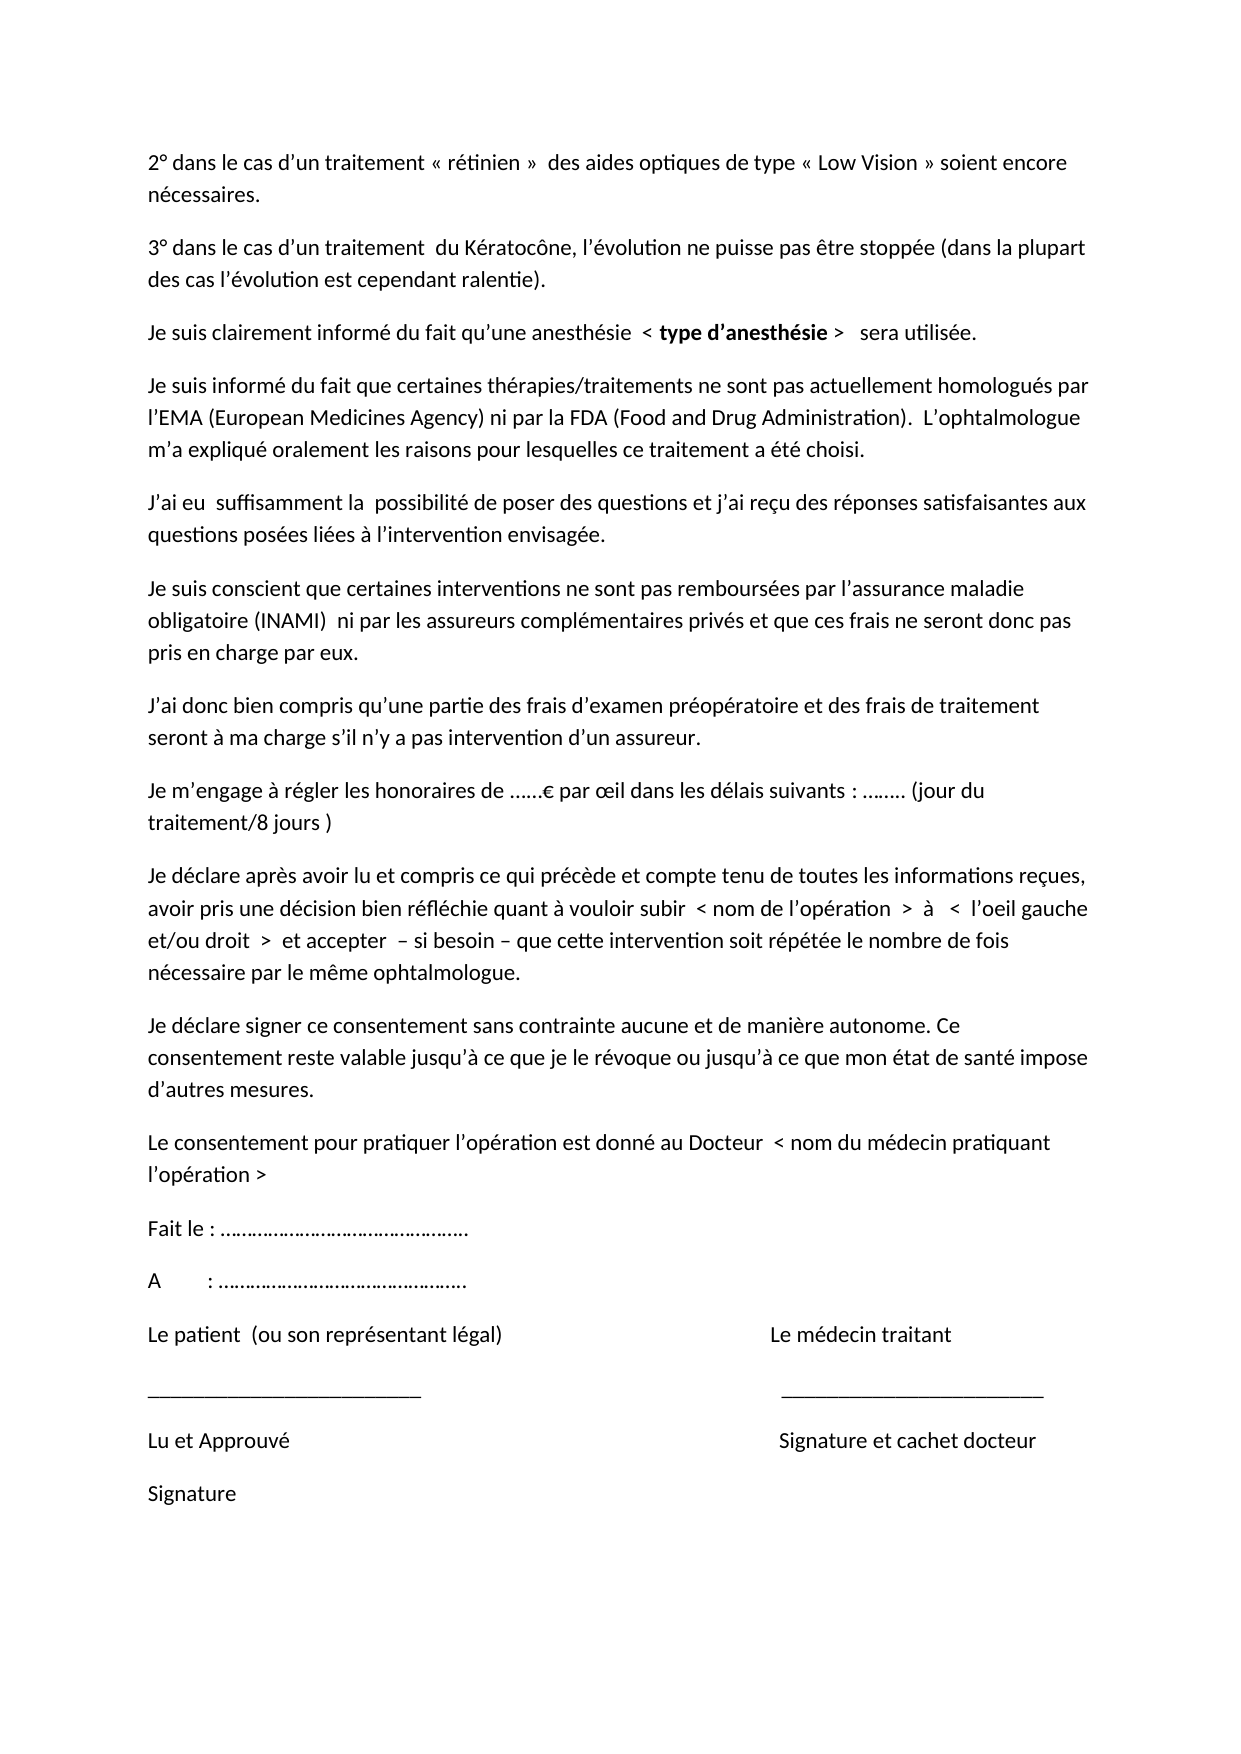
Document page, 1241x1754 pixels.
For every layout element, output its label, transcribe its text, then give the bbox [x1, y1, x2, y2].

text J’ai eu suffisamment la possibilité de poser des questions et j’ai reçu des réponses satisfaisantes aux questions posées liées à l’intervention envisagée. [148, 488, 1093, 549]
text 2° dans le cas d’un traitement « rétinien » des aides optiques de type « Low Vision » soient encore nécessaires. [148, 148, 1093, 208]
text Je suis conscient que certaines interventions ne sont pas remboursées par l’assurance maladie obligatoire (INAMI) ni par les assureurs complémentaires privés et que ces frais ne seront donc pas pris en charge par eux. [148, 574, 1093, 666]
text Je déclare signer ce consentement sans contrainte aucune et de manière autonome. Ce consentement reste valable jusqu’à ce que je le révoque ou jusqu’à ce que mon état de santé impose d’autres mesures. [148, 1011, 1093, 1103]
text A : ……………………………………….. [148, 1267, 1093, 1295]
text Fait le : ……………………………………….. [148, 1214, 1093, 1242]
text Le patient (ou son représentant légal) Le médecin traitant [148, 1320, 1093, 1348]
text Signature [148, 1479, 1093, 1507]
text Je suis clairement informé du fait qu’une anesthésie < type d’anesthésie > sera utilisée. [148, 318, 1093, 346]
text J’ai donc bien compris qu’une partie des frais d’examen préopératoire et des frais de traitement seront à ma charge s’il n’y a pas intervention d’un assureur. [148, 691, 1093, 751]
text Lu et Approuvé Signature et cachet docteur [148, 1426, 1093, 1454]
text 3° dans le cas d’un traitement du Kératocône, l’évolution ne puisse pas être stoppée (dans la plupart des cas l’évolution est cependant ralentie). [148, 233, 1093, 293]
text ________________________ _______________________ [148, 1373, 1093, 1401]
text Le consentement pour pratiquer l’opération est donné au Docteur < nom du médecin pratiquant l’opération > [148, 1128, 1093, 1189]
text Je déclare après avoir lu et compris ce qui précède et compte tenu de toutes les informations reçues, avoir pris une décision bien réfléchie quant à vouloir subir < nom de l’opération > à < l’oeil gauche et/ou droit > et accepter – si besoin – que cette intervention soit répétée le nombre de fois nécessaire par le même ophtalmologue. [148, 861, 1093, 986]
text Je m’engage à régler les honoraires de ...…€ par œil dans les délais suivants : …….. (jour du traitement/8 jours ) [148, 776, 1093, 836]
text Je suis informé du fait que certaines thérapies/traitements ne sont pas actuellement homologués par l’EMA (European Medicines Agency) ni par la FDA (Food and Drug Administration). L’ophtalmologue m’a expliqué oralement les raisons pour lesquelles ce traitement a été choisi. [148, 371, 1093, 463]
